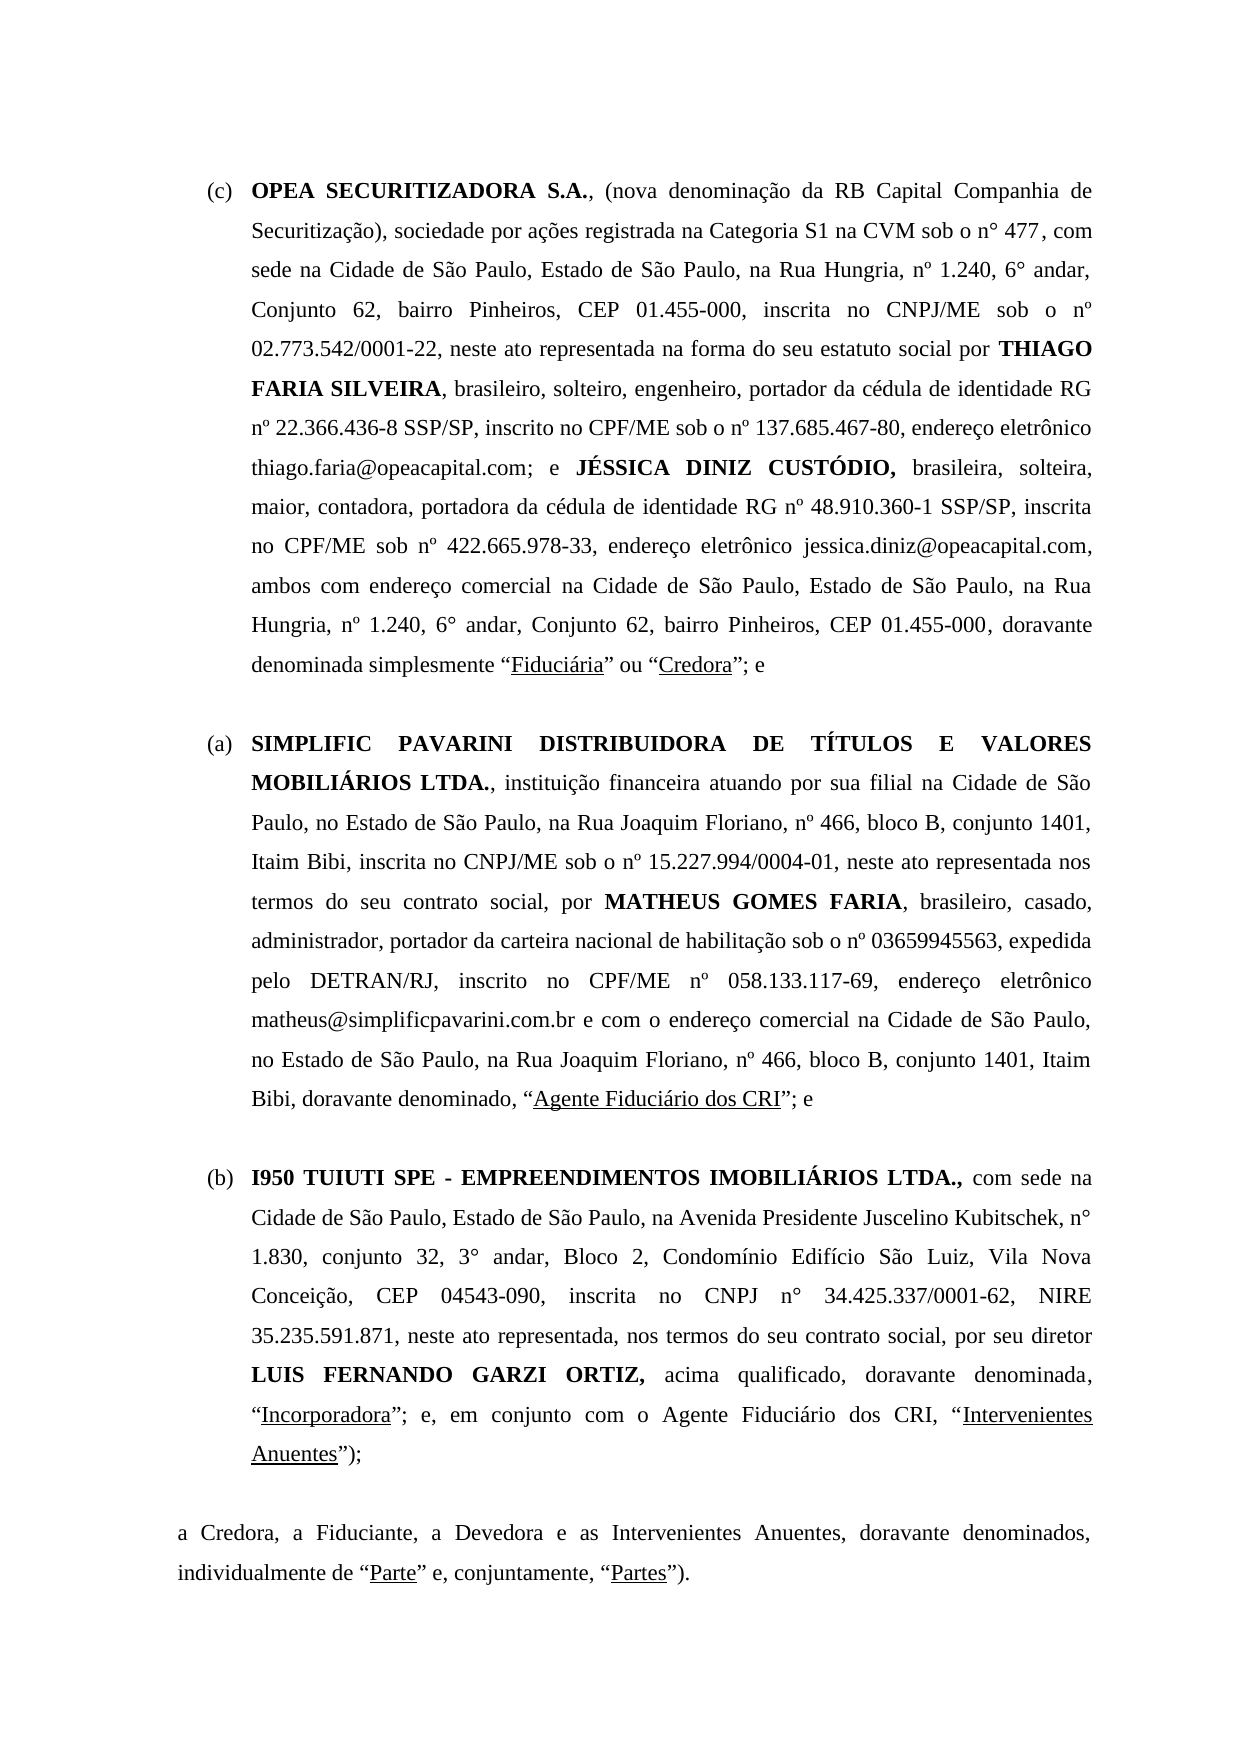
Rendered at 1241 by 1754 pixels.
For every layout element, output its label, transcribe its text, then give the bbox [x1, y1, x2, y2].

list a Credora, a Fiduciante, a Devedora e as Intervenientes Anuentes, doravante denominados, individualmente de “Parte” e, conjuntamente, “Partes”). [177, 1519, 1092, 1585]
list SIMPLIFIC PAVARINI DISTRIBUIDORA DE TÍTULOS E VALORES MOBILIÁRIOS LTDA., instituição financeira atuando por sua filial na Cidade de São Paulo, no Estado de São Paulo, na Rua Joaquim Floriano, nº 466, bloco B, conjunto 1401, Itaim Bibi, inscrita no CNPJ/ME sob o nº 15.227.994/0004-01, neste ato representada nos termos do seu contrato social, por MATHEUS GOMES FARIA, brasileiro, casado, administrador, portador da carteira nacional de habilitação sob o nº 03659945563, expedida pelo DETRAN/RJ, inscrito no CPF/ME nº 058.133.117-69, endereço eletrônico matheus@simplificpavarini.com.br e com o endereço comercial na Cidade de São Paulo, no Estado de São Paulo, na Rua Joaquim Floriano, nº 466, bloco B, conjunto 1401, Itaim Bibi, doravante denominado, “Agente Fiduciário dos CRI”; e [207, 730, 1092, 1112]
list I950 TUIUTI SPE - EMPREENDIMENTOS IMOBILIÁRIOS LTDA., com sede na Cidade de São Paulo, Estado de São Paulo, na Avenida Presidente Juscelino Kubitschek, n° 1.830, conjunto 32, 3° andar, Bloco 2, Condomínio Edifício São Luiz, Vila Nova Conceição, CEP 04543-090, inscrita no CNPJ n° 34.425.337/0001-62, NIRE 35.235.591.871, neste ato representada, nos termos do seu contrato social, por seu diretor LUIS FERNANDO GARZI ORTIZ, acima qualificado, doravante denominada, “Incorporadora”; e, em conjunto com o Agente Fiduciário dos CRI, “Intervenientes Anuentes”); [207, 1164, 1092, 1467]
text OPEA SECURITIZADORA S.A., (nova denominação da RB Capital Companhia de Securitização), sociedade por ações registrada na Categoria S1 na CVM sob o n° 477, com sede na Cidade de São Paulo, Estado de São Paulo, na Rua Hungria, nº 1.240, 6° andar, Conjunto 62, bairro Pinheiros, CEP 01.455-000, inscrita no CNPJ/ME sob o nº 02.773.542/0001-22, neste ato representada na forma do seu estatuto social por THIAGO FARIA SILVEIRA, brasileiro, solteiro, engenheiro, portador da cédula de identidade RG nº 22.366.436-8 SSP/SP, inscrito no CPF/ME sob o nº 137.685.467-80, endereço eletrônico thiago.faria@opeacapital.com; e JÉSSICA DINIZ CUSTÓDIO, brasileira, solteira, maior, contadora, portadora da cédula de identidade RG nº 48.910.360-1 SSP/SP, inscrita no CPF/ME sob nº 422.665.978-33, endereço eletrônico jessica.diniz@opeacapital.com, ambos com endereço comercial na Cidade de São Paulo, Estado de São Paulo, na Rua Hungria, nº 1.240, 6° andar, Conjunto 62, bairro Pinheiros, CEP 01.455-000, doravante denominada simplesmente “Fiduciária” ou “Credora”; e [207, 177, 1092, 677]
